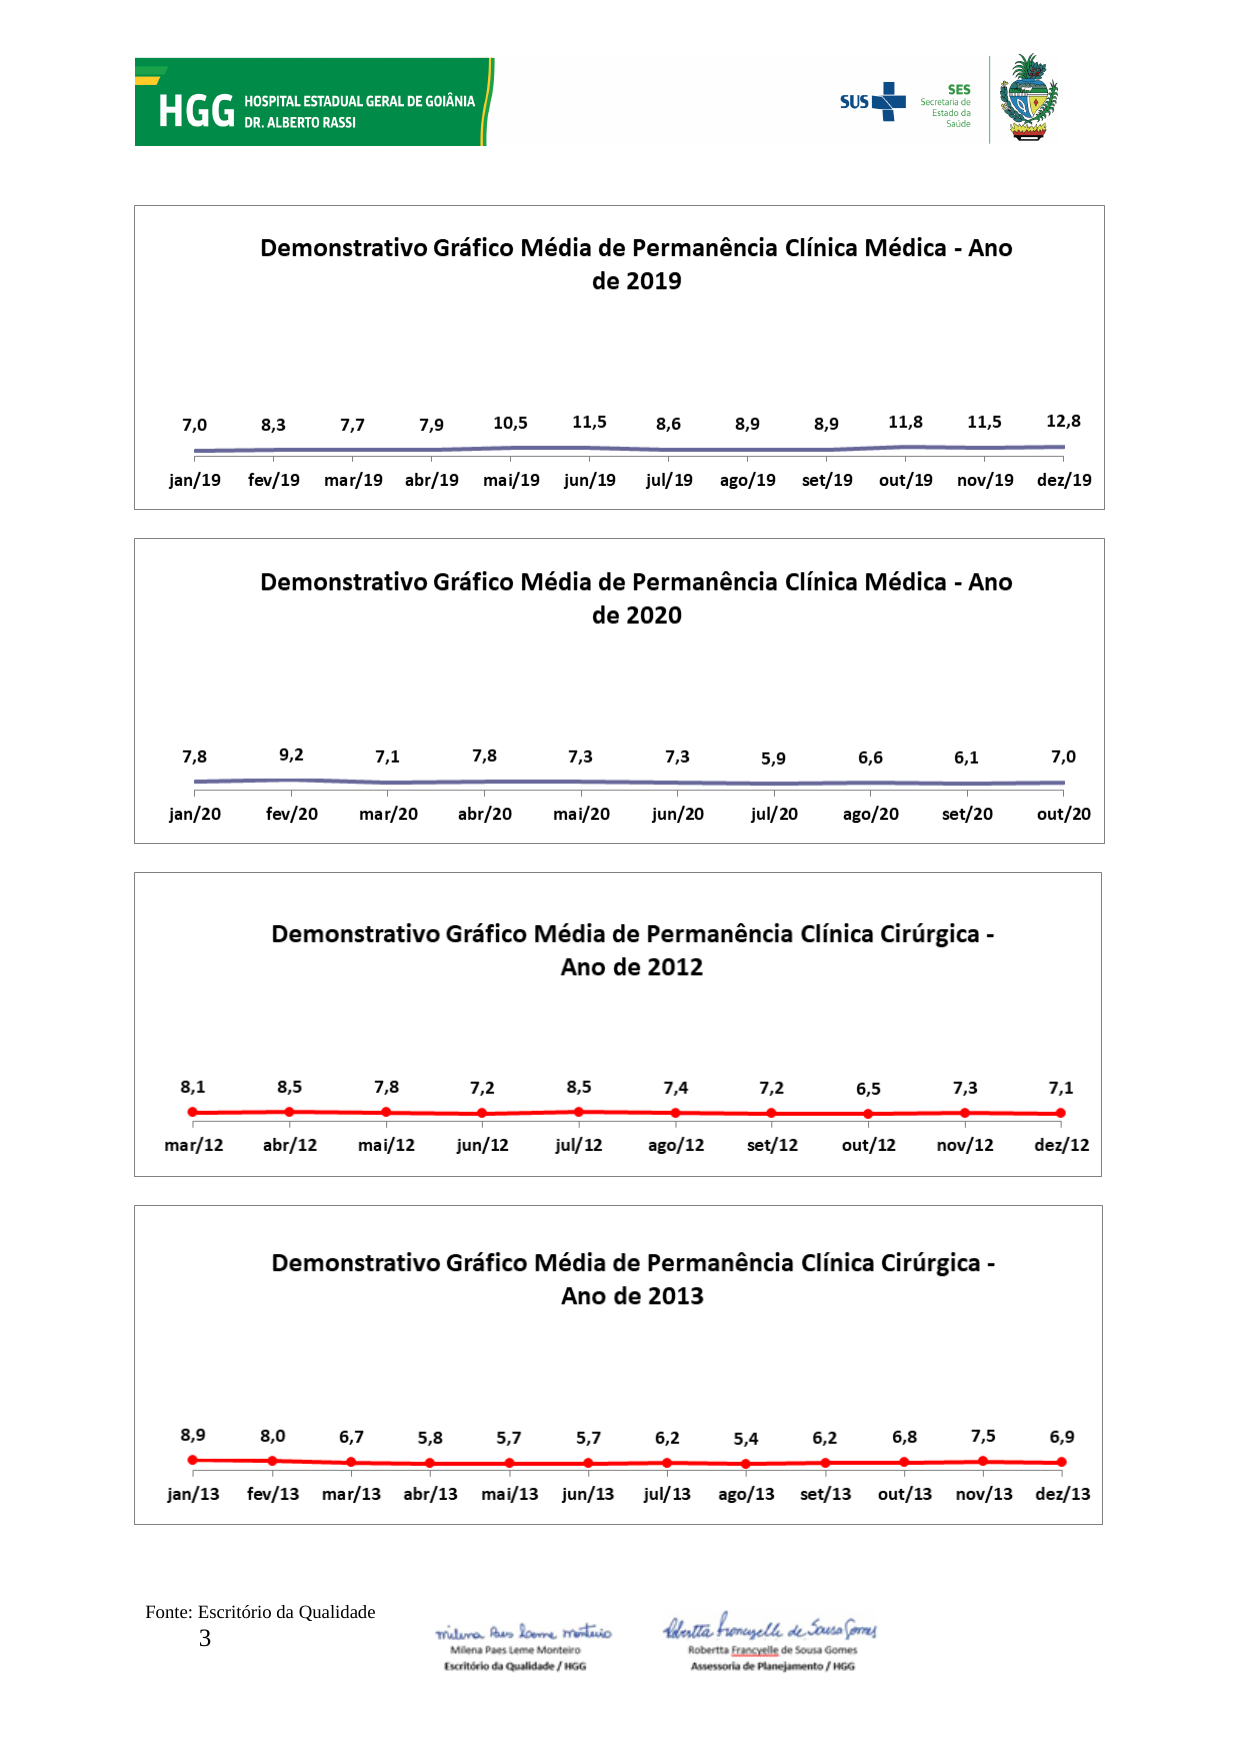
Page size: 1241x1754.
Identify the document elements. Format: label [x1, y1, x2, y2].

picture [134, 205, 1105, 510]
picture [134, 1205, 1103, 1525]
picture [134, 538, 1105, 844]
picture [135, 53, 1058, 146]
picture [134, 872, 1102, 1177]
